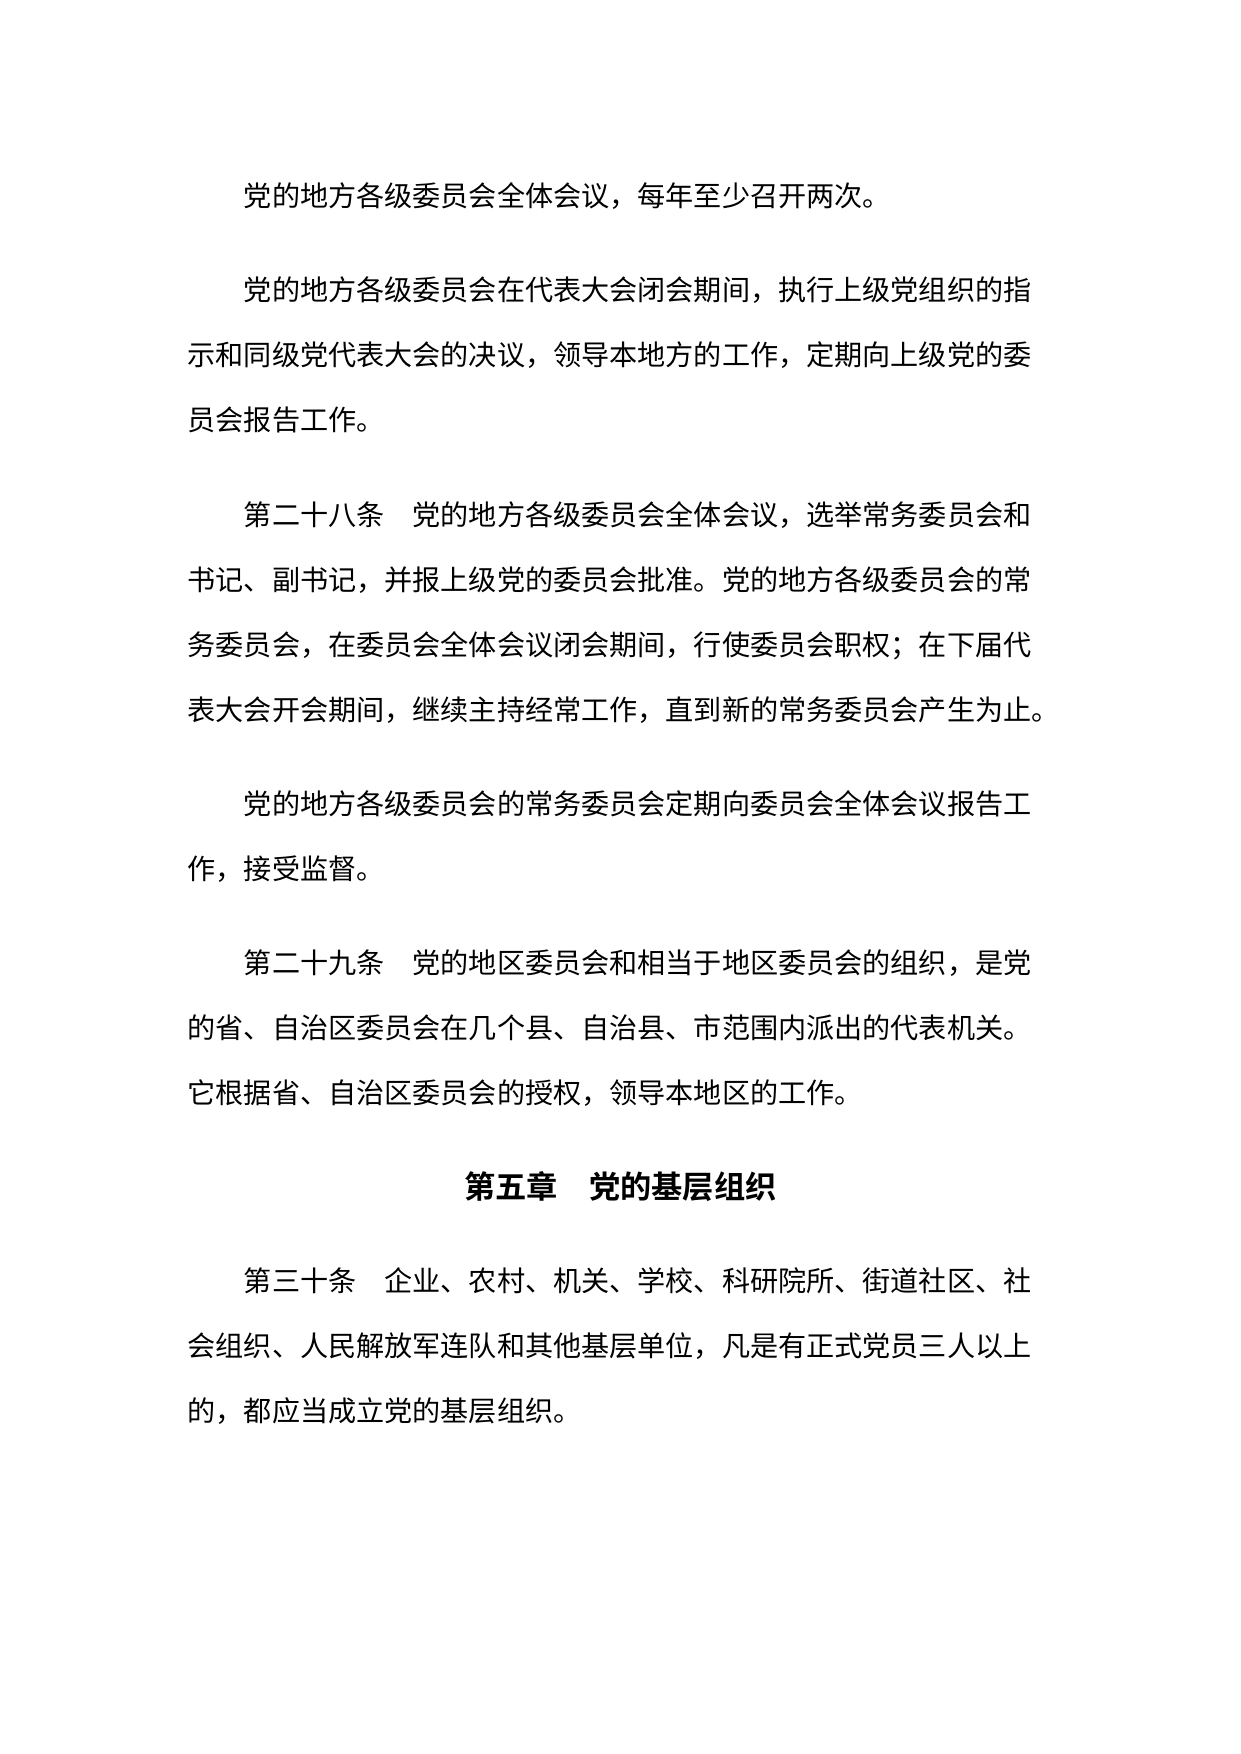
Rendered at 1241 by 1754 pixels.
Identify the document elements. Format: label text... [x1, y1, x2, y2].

text 第二十九条 党的地区委员会和相当于地区委员会的组织，是党的省、自治区委员会在几个县、自治县、市范围内派出的代表机关。它根据省、自治区委员会的授权，领导本地区的工作。 [187, 929, 1053, 1124]
text 第三十条 企业、农村、机关、学校、科研院所、街道社区、社会组织、人民解放军连队和其他基层单位，凡是有正式党员三人以上的，都应当成立党的基层组织。 [187, 1247, 1053, 1442]
text 党的地方各级委员会全体会议，每年至少召开两次。 [187, 162, 1053, 227]
text 第二十八条 党的地方各级委员会全体会议，选举常务委员会和书记、副书记，并报上级党的委员会批准。党的地方各级委员会的常务委员会，在委员会全体会议闭会期间，行使委员会职权；在下届代表大会开会期间，继续主持经常工作，直到新的常务委员会产生为止。 [187, 480, 1053, 740]
text 党的地方各级委员会在代表大会闭会期间，执行上级党组织的指示和同级党代表大会的决议，领导本地方的工作，定期向上级党的委员会报告工作。 [187, 256, 1053, 451]
text 党的地方各级委员会的常务委员会定期向委员会全体会议报告工作，接受监督。 [187, 769, 1053, 899]
text 第五章 党的基层组织 [187, 1153, 1053, 1218]
